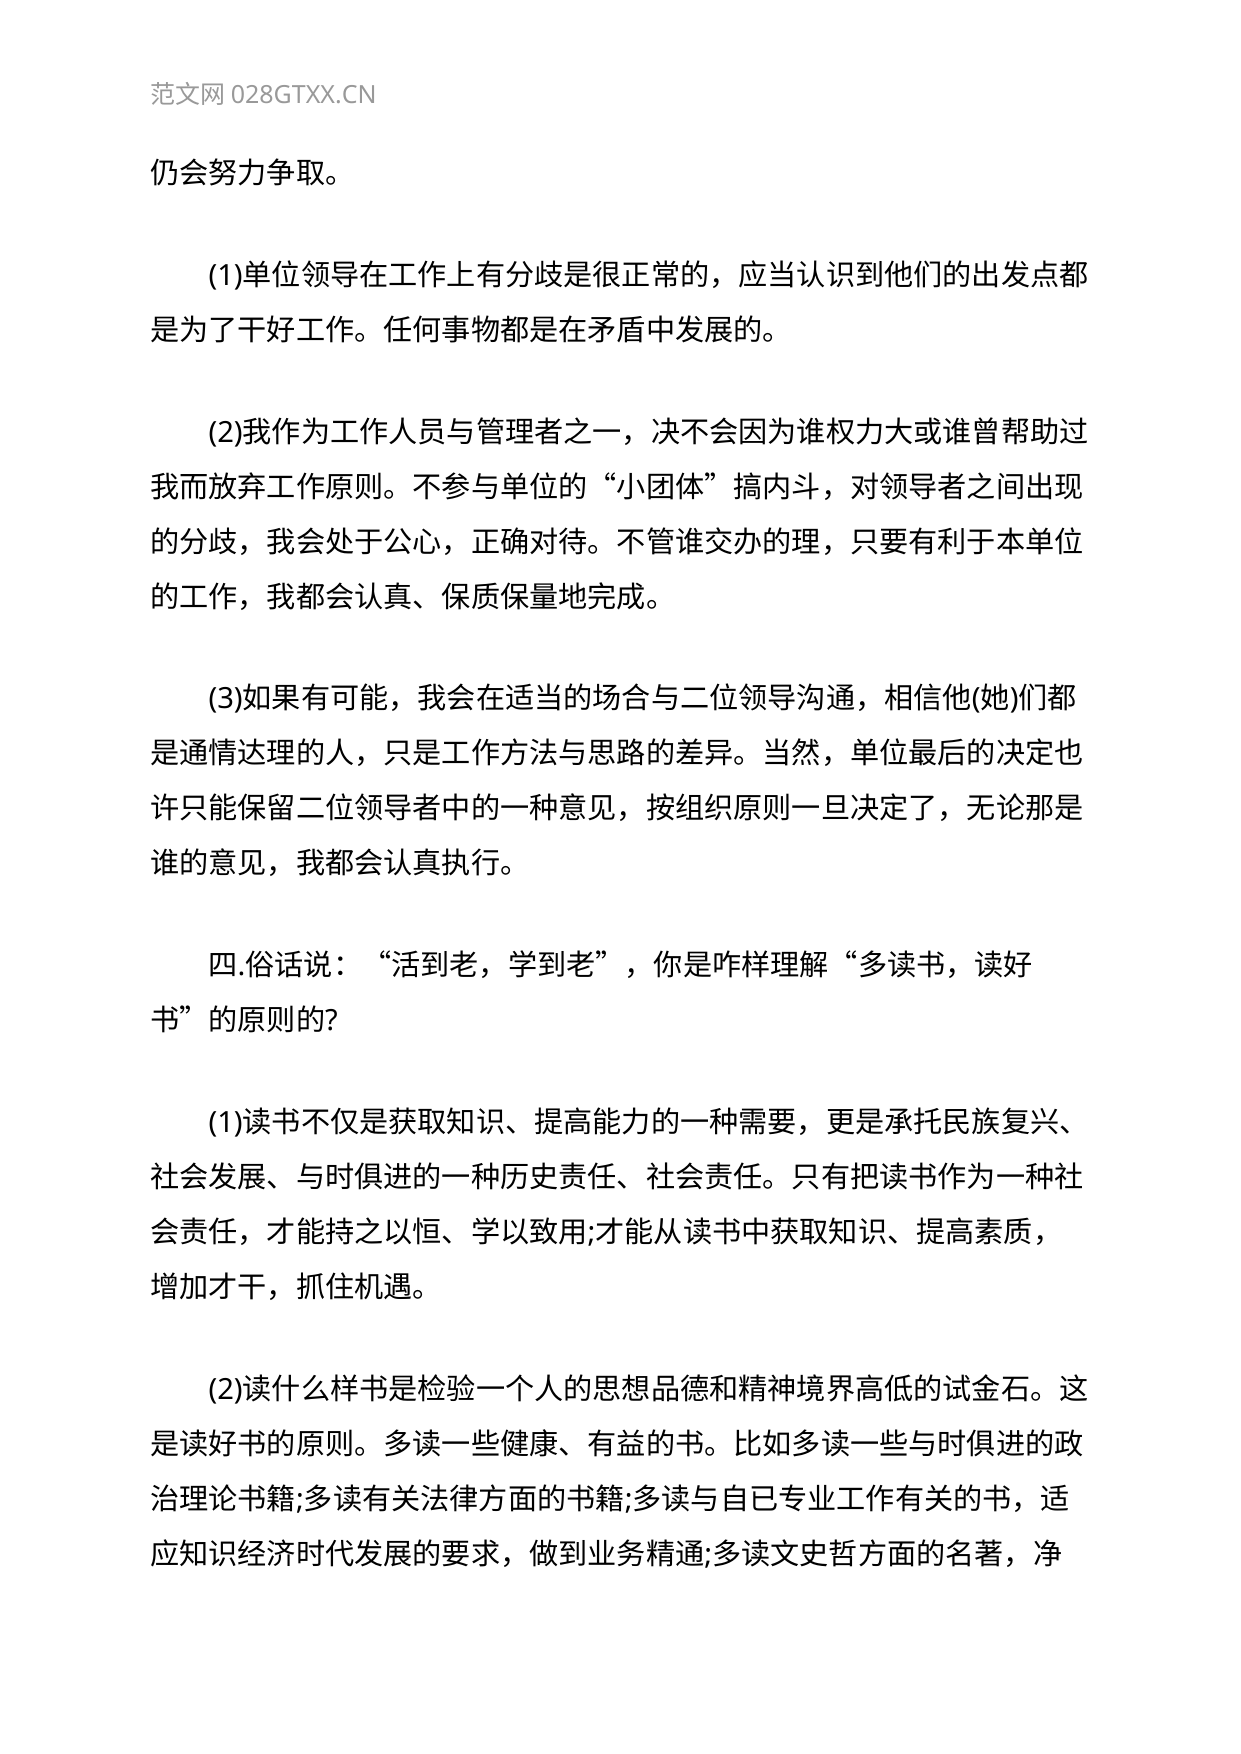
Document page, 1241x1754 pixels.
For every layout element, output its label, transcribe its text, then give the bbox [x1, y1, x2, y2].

text (3)如果有可能，我会在适当的场合与二位领导沟通，相信他(她)们都是通情达理的人，只是工作方法与思路的差异。当然，单位最后的决定也许只能保留二位领导者中的一种意见，按组织原则一旦决定了，无论那是谁的意见，我都会认真执行。 [150, 675, 1090, 882]
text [150, 150, 1090, 192]
text (1)读书不仅是获取知识、提高能力的一种需要，更是承托民族复兴、社会发展、与时俱进的一种历史责任、社会责任。只有把读书作为一种社会责任，才能持之以恒、学以致用;才能从读书中获取知识、提高素质，增加才干，抓住机遇。 [150, 1099, 1090, 1306]
text 四.俗话说：“活到老，学到老”，你是咋样理解“多读书，读好书”的原则的? [150, 942, 1090, 1039]
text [150, 1365, 1090, 1573]
text (1)单位领导在工作上有分歧是很正常的，应当认识到他们的出发点都是为了干好工作。任何事物都是在矛盾中发展的。 [150, 252, 1090, 349]
text (2)我作为工作人员与管理者之一，决不会因为谁权力大或谁曾帮助过我而放弃工作原则。不参与单位的“小团体”搞内斗，对领导者之间出现的分歧，我会处于公心，正确对待。不管谁交办的理，只要有利于本单位的工作，我都会认真、保质保量地完成。 [150, 408, 1090, 616]
